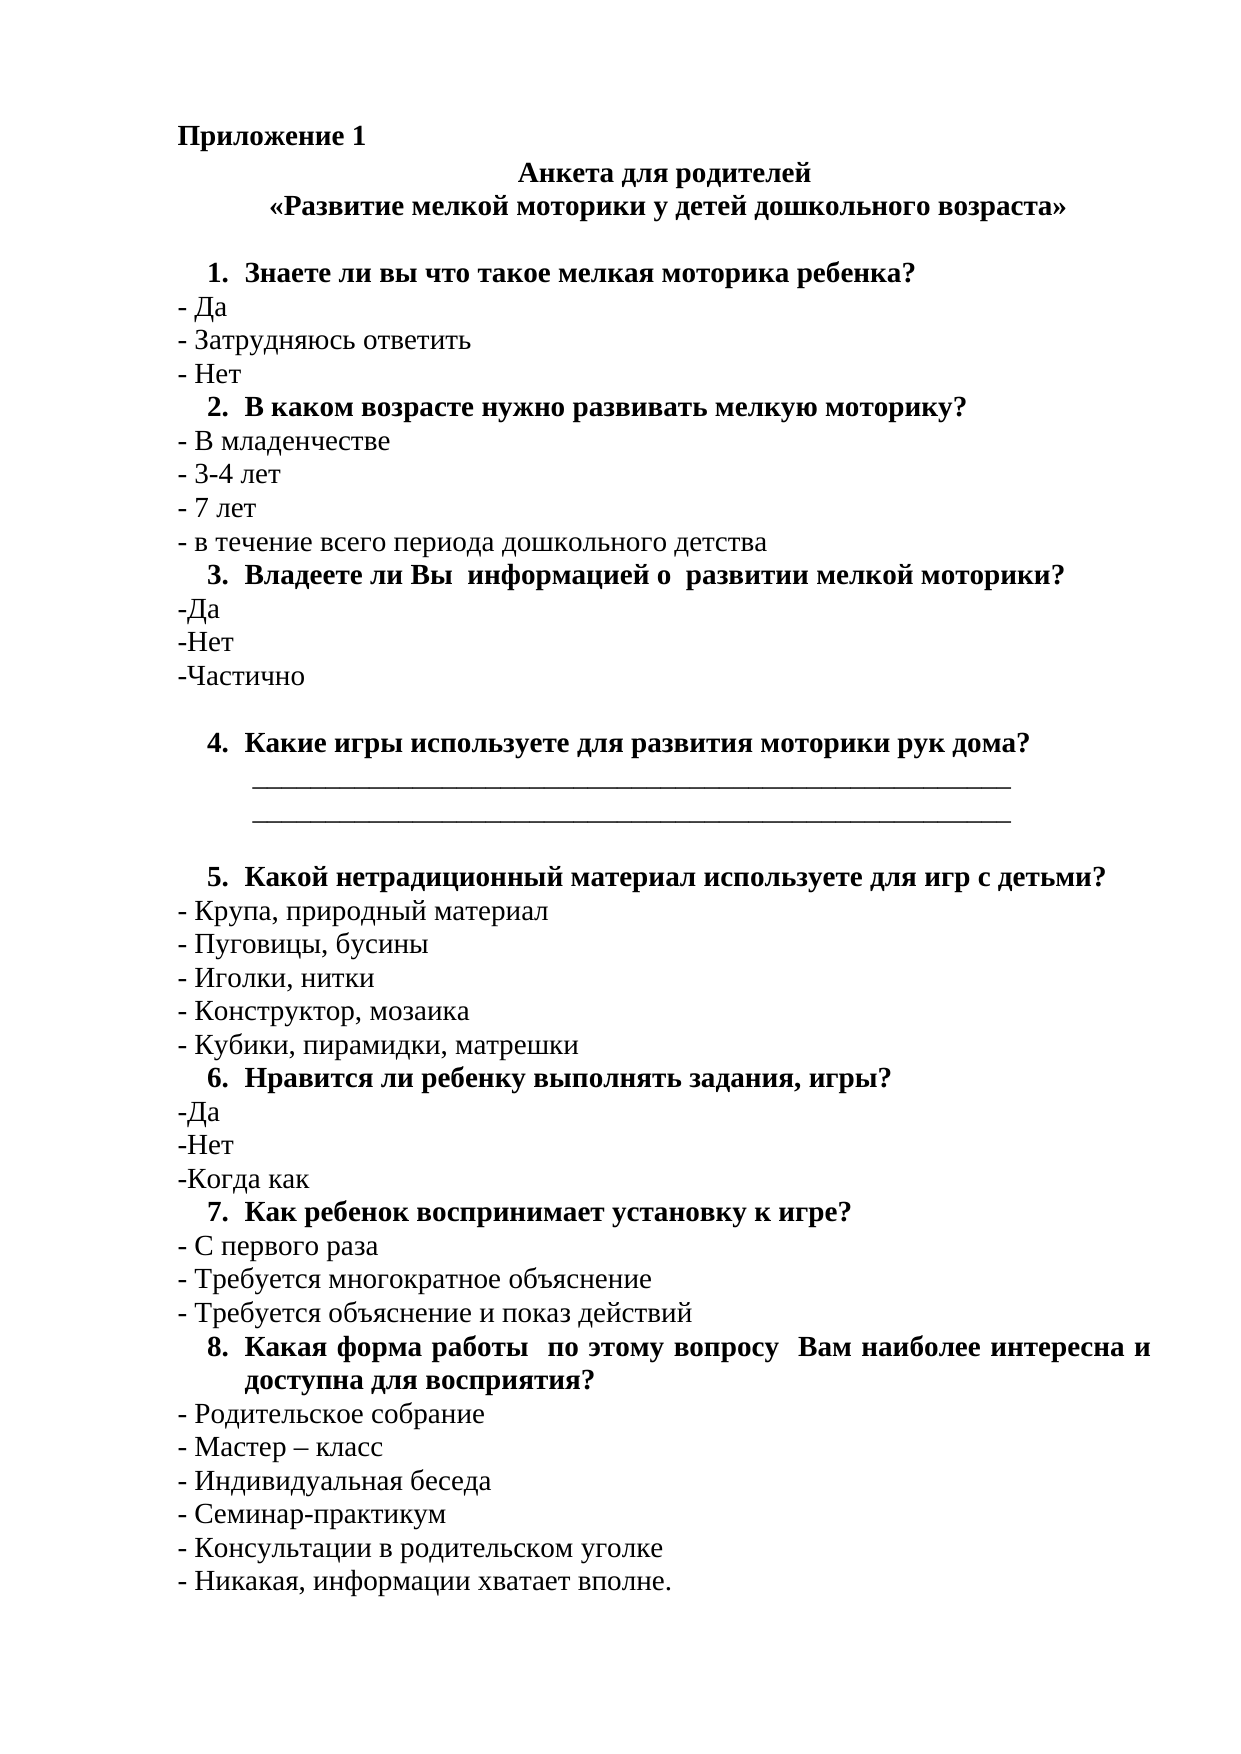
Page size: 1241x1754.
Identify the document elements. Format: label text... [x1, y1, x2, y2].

text - Требуется объяснение и показ действий [177, 1295, 1152, 1329]
text Анкета для родителей [177, 155, 1152, 188]
text -Нет [177, 1127, 1152, 1161]
text «Развитие мелкой моторики у детей дошкольного возраста» [177, 188, 1152, 222]
text - Требуется многократное объяснение [177, 1262, 1152, 1295]
text - Индивидуальная беседа [177, 1463, 1152, 1496]
text - Мастер – класс [177, 1429, 1152, 1463]
text - С первого раза [177, 1228, 1152, 1262]
text - в течение всего периода дошкольного детства [177, 524, 1152, 557]
text - 3-4 лет [177, 457, 1152, 490]
text - Затрудняюсь ответить [177, 322, 1152, 356]
text - Крупа, природный материал [177, 893, 1152, 926]
list Нравится ли ребенку выполнять задания, игры? [207, 1060, 1152, 1094]
text -Нет [177, 624, 1152, 658]
text - Конструктор, мозаика [177, 993, 1152, 1027]
text - Иголки, нитки [177, 960, 1152, 993]
text - Нет [177, 356, 1152, 389]
text - 7 лет [177, 490, 1152, 524]
text Приложение 1 [177, 118, 1152, 152]
text - Пуговицы, бусины [177, 926, 1152, 960]
text - Да [177, 289, 1152, 322]
text - В младенчестве [177, 423, 1152, 457]
text ____________________________________________________ [252, 758, 1152, 792]
text - Консультации в родительском уголке [177, 1530, 1152, 1563]
list Знаете ли вы что такое мелкая моторика ребенка? [207, 255, 1152, 289]
list Какой нетрадиционный материал используете для игр с детьми? [207, 859, 1152, 893]
text -Когда как [177, 1161, 1152, 1194]
list Какие игры используете для развития моторики рук дома? [207, 725, 1152, 758]
text ____________________________________________________ [252, 792, 1152, 826]
list Какая форма работы по этому вопросу Вам наиболее интересна и доступна для восприятия? [207, 1329, 1152, 1396]
list Владеете ли Вы информацией о развитии мелкой моторики? [207, 557, 1152, 591]
text - Семинар-практикум [177, 1496, 1152, 1530]
text -Да [177, 1094, 1152, 1127]
text -Да [177, 591, 1152, 624]
list Как ребенок воспринимает установку к игре? [207, 1194, 1152, 1228]
text - Кубики, пирамидки, матрешки [177, 1027, 1152, 1060]
text - Никакая, информации хватает вполне. [177, 1563, 1152, 1597]
list В каком возрасте нужно развивать мелкую моторику? [207, 389, 1152, 423]
text -Частично [177, 658, 1152, 691]
text - Родительское собрание [177, 1396, 1152, 1429]
